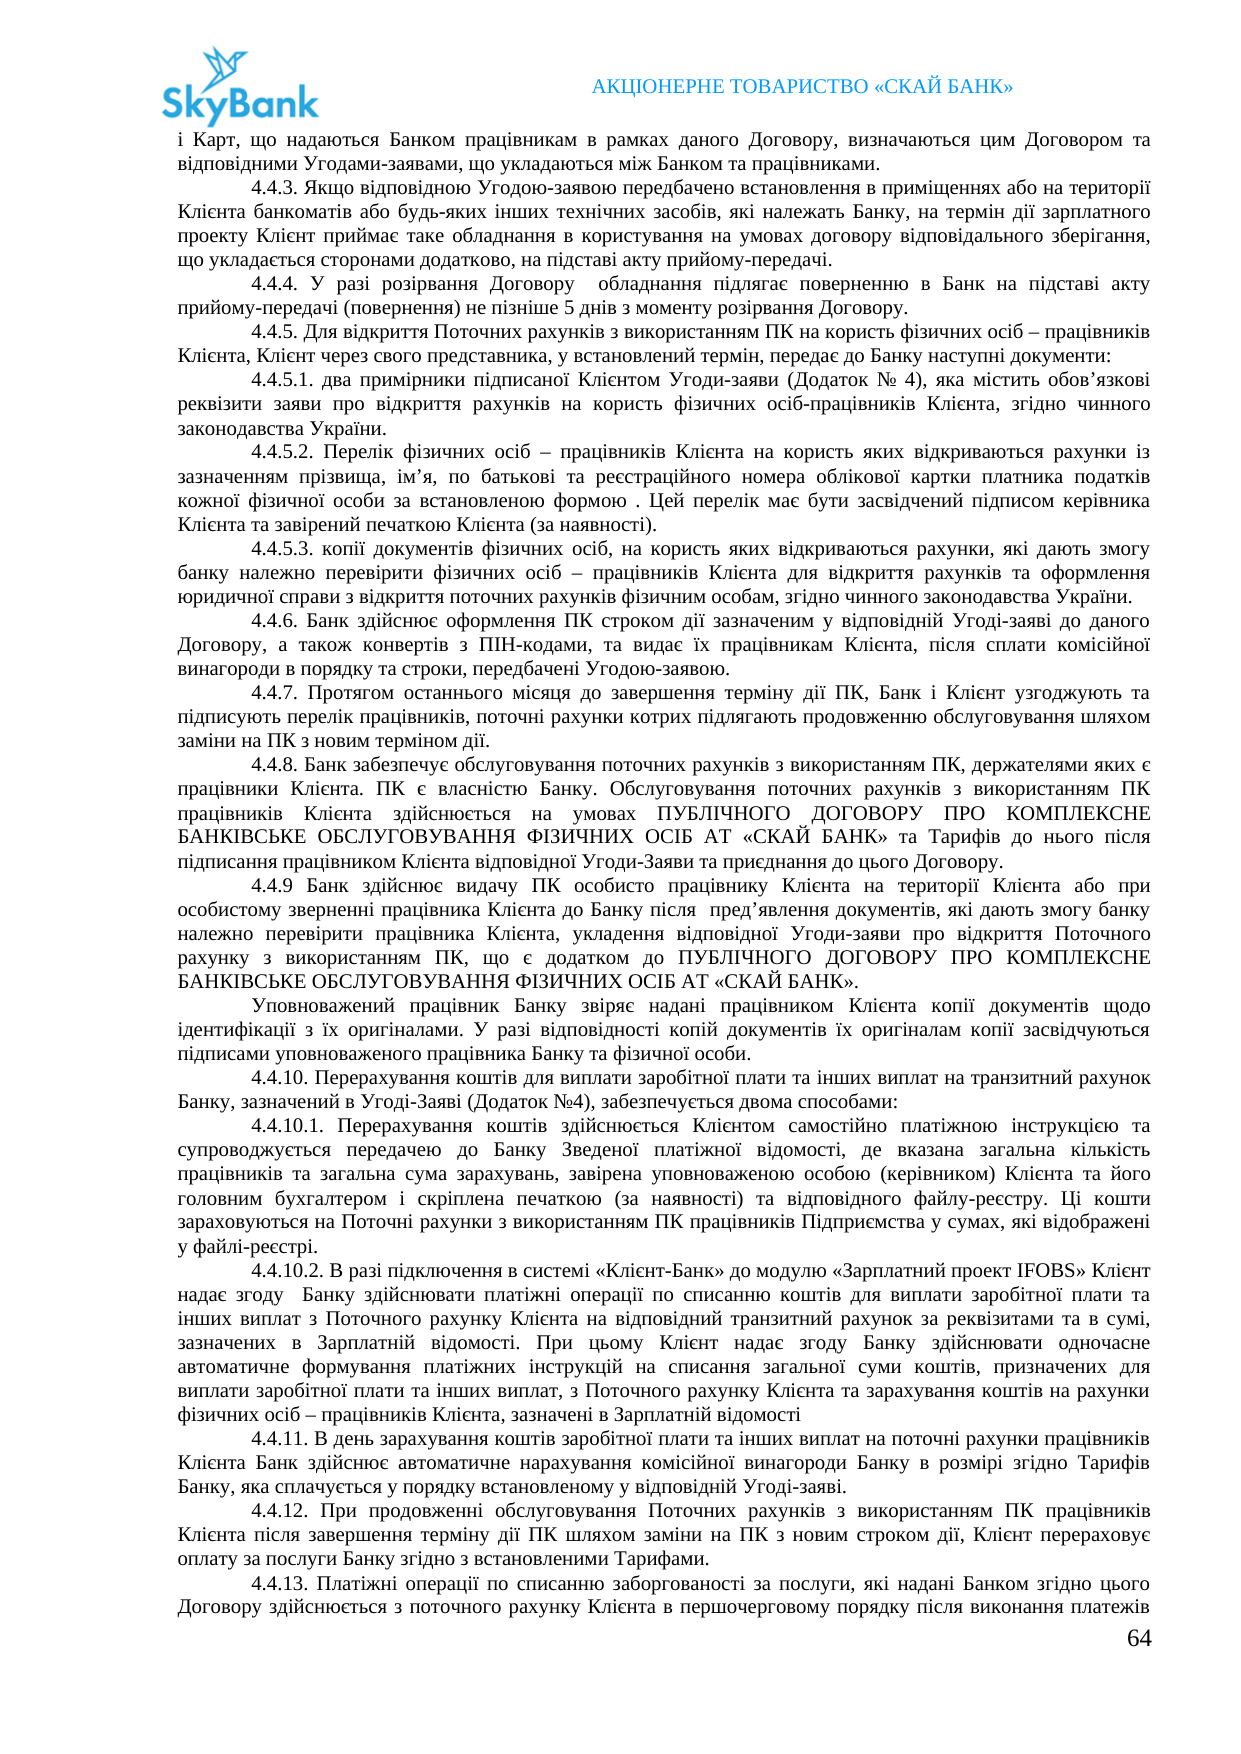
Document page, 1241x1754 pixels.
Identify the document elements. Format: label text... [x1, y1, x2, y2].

picture [142, 35, 349, 140]
text 4.4.9 Банк здійснює видачу ПК особисто працівнику Клієнта на території Клієнта або при особистому зверненні працівника Клієнта до Банку після пред’явлення документів, які дають змогу банку належно перевірити працівника Клієнта, укладення відповідної Угоди-заяви про відкриття Поточного рахунку з використанням ПК, що є додатком до ПУБЛІЧНОГО ДОГОВОРУ ПРО КОМПЛЕКСНЕ БАНКІВСЬКЕ ОБСЛУГОВУВАННЯ ФІЗИЧНИХ ОСІБ АТ «СКАЙ БАНК». [177, 873, 1152, 993]
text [177, 1570, 1152, 1618]
text 4.4.4. У разі розірвання Договору обладнання підлягає поверненню в Банк на підставі акту прийому-передачі (повернення) не пізніше 5 днів з моменту розірвання Договору. [177, 271, 1152, 319]
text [177, 127, 1152, 175]
text 4.4.7. Протягом останнього місяця до завершення терміну дії ПК, Банк і Клієнт узгоджують та підписують перелік працівників, поточні рахунки котрих підлягають продовженню обслуговування шляхом заміни на ПК з новим терміном дії. [177, 680, 1152, 752]
text 4.4.5.3. копії документів фізичних осіб, на користь яких відкриваються рахунки, які дають змогу банку належно перевірити фізичних осіб – працівників Клієнта для відкриття рахунків та оформлення юридичної справи з відкриття поточних рахунків фізичним особам, згідно чинного законодавства України. [177, 536, 1152, 608]
text Уповноважений працівник Банку звіряє надані працівником Клієнта копії документів щодо ідентифікації з їх оригіналами. У разі відповідності копій документів їх оригіналам копії засвідчуються підписами уповноваженого працівника Банку та фізичної особи. [177, 993, 1152, 1065]
text 4.4.5. Для відкриття Поточних рахунків з використанням ПК на користь фізичних осіб – працівників Клієнта, Клієнт через свого представника, у встановлений термін, передає до Банку наступні документи: [177, 319, 1152, 367]
text 4.4.6. Банк здійснює оформлення ПК строком дії зазначеним у відповідній Угоді-заяві до даного Договору, а також конвертів з ПІН-кодами, та видає їх працівникам Клієнта, після сплати комісійної винагороди в порядку та строки, передбачені Угодою-заявою. [177, 608, 1152, 680]
text 4.4.12. При продовженні обслуговування Поточних рахунків з використанням ПК працівників Клієнта після завершення терміну дії ПК шляхом заміни на ПК з новим строком дії, Клієнт перераховує оплату за послуги Банку згідно з встановленими Тарифами. [177, 1498, 1152, 1570]
text 4.4.5.2. Перелік фізичних осіб – працівників Клієнта на користь яких відкриваються рахунки із зазначенням прізвища, ім’я, по батькові та реєстраційного номера облікової картки платника податків кожної фізичної особи за встановленою формою . Цей перелік має бути засвідчений підписом керівника Клієнта та завірений печаткою Клієнта (за наявності). [177, 439, 1152, 536]
text 4.4.10.2. В разі підключення в системі «Клієнт-Банк» до модулю «Зарплатний проект IFOBS» Клієнт надає згоду Банку здійснювати платіжні операції по списанню коштів для виплати заробітної плати та інших виплат з Поточного рахунку Клієнта на відповідний транзитний рахунок за реквізитами та в сумі, зазначених в Зарплатній відомості. При цьому Клієнт надає згоду Банку здійснювати одночасне автоматичне формування платіжних інструкцій на списання загальної суми коштів, призначених для виплати заробітної плати та інших виплат, з Поточного рахунку Клієнта та зарахування коштів на рахунки фізичних осіб – працівників Клієнта, зазначені в Зарплатній відомості [177, 1258, 1152, 1426]
text 4.4.8. Банк забезпечує обслуговування поточних рахунків з використанням ПК, держателями яких є працівники Клієнта. ПК є власністю Банку. Обслуговування поточних рахунків з використанням ПК працівників Клієнта здійснюється на умовах ПУБЛІЧНОГО ДОГОВОРУ ПРО КОМПЛЕКСНЕ БАНКІВСЬКЕ ОБСЛУГОВУВАННЯ ФІЗИЧНИХ ОСІБ АТ «СКАЙ БАНК» та Тарифів до нього після підписання працівником Клієнта відповідної Угоди-Заяви та приєднання до цього Договору. [177, 752, 1152, 873]
text 4.4.5.1. два примірники підписаної Клієнтом Угоди-заяви (Додаток № 4), яка містить обов’язкові реквізити заяви про відкриття рахунків на користь фізичних осіб-працівників Клієнта, згідно чинного законодавства України. [177, 367, 1152, 439]
list 4.4.11. В день зарахування коштів заробітної плати та інших виплат на поточні рахунки працівників Клієнта Банк здійснює автоматичне нарахування комісійної винагороди Банку в розмірі згідно Тарифів Банку, яка сплачується у порядку встановленому у відповідній Угоді-заяві. [177, 1426, 1152, 1498]
text 4.4.10. Перерахування коштів для виплати заробітної плати та інших виплат на транзитний рахунок Банку, зазначений в Угоді-Заяві (Додаток №4), забезпечується двома способами: [177, 1065, 1152, 1113]
text 4.4.3. Якщо відповідною Угодою-заявою передбачено встановлення в приміщеннях або на території Клієнта банкоматів або будь-яких інших технічних засобів, які належать Банку, на термін дії зарплатного проекту Клієнт приймає таке обладнання в користування на умовах договору відповідального зберігання, що укладається сторонами додатково, на підставі акту прийому-передачі. [177, 175, 1152, 271]
text 4.4.10.1. Перерахування коштів здійснюється Клієнтом самостійно платіжною інструкцією та супроводжується передачею до Банку Зведеної платіжної відомості, де вказана загальна кількість працівників та загальна сума зарахувань, завірена уповноваженою особою (керівником) Клієнта та його головним бухгалтером і скріплена печаткою (за наявності) та відповідного файлу-реєстру. Ці кошти зараховуються на Поточні рахунки з використанням ПК працівників Підприємства у сумах, які відображені у файлі-реєстрі. [177, 1113, 1152, 1258]
